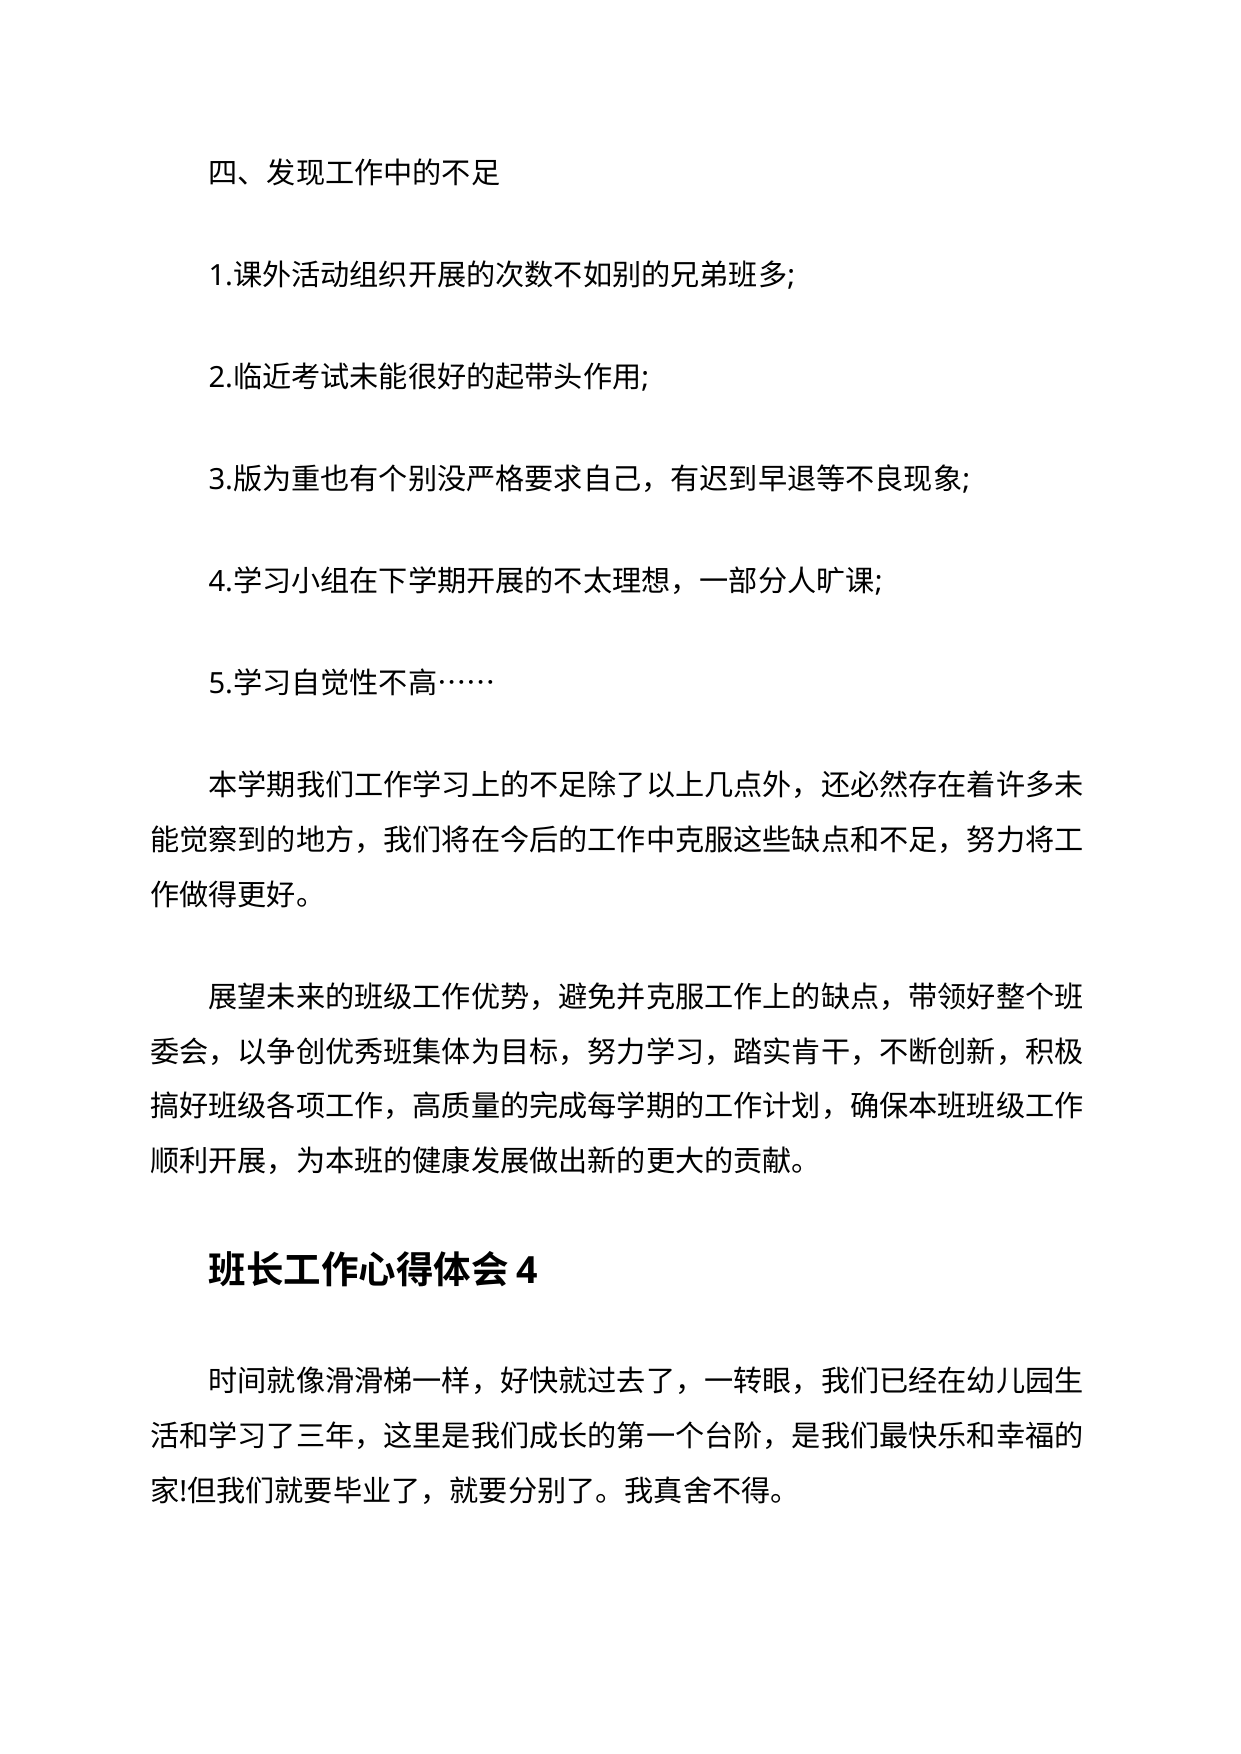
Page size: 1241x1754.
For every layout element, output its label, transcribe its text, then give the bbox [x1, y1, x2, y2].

text 5.学习自觉性不高…… [150, 660, 1090, 702]
text 2.临近考试未能很好的起带头作用; [150, 354, 1090, 396]
text 本学期我们工作学习上的不足除了以上几点外，还必然存在着许多未能觉察到的地方，我们将在今后的工作中克服这些缺点和不足，努力将工作做得更好。 [150, 762, 1090, 914]
text 时间就像滑滑梯一样，好快就过去了，一转眼，我们已经在幼儿园生活和学习了三年，这里是我们成长的第一个台阶，是我们最快乐和幸福的家!但我们就要毕业了，就要分别了。我真舍不得。 [150, 1357, 1090, 1509]
text 班长工作心得体会4 [150, 1240, 1090, 1294]
text 1.课外活动组织开展的次数不如别的兄弟班多; [150, 252, 1090, 294]
text 四、发现工作中的不足 [150, 150, 1090, 192]
text 3.版为重也有个别没严格要求自己，有迟到早退等不良现象; [150, 456, 1090, 498]
text 4.学习小组在下学期开展的不太理想，一部分人旷课; [150, 558, 1090, 600]
text 展望未来的班级工作优势，避免并克服工作上的缺点，带领好整个班委会，以争创优秀班集体为目标，努力学习，踏实肯干，不断创新，积极搞好班级各项工作，高质量的完成每学期的工作计划，确保本班班级工作顺利开展，为本班的健康发展做出新的更大的贡献。 [150, 973, 1090, 1180]
